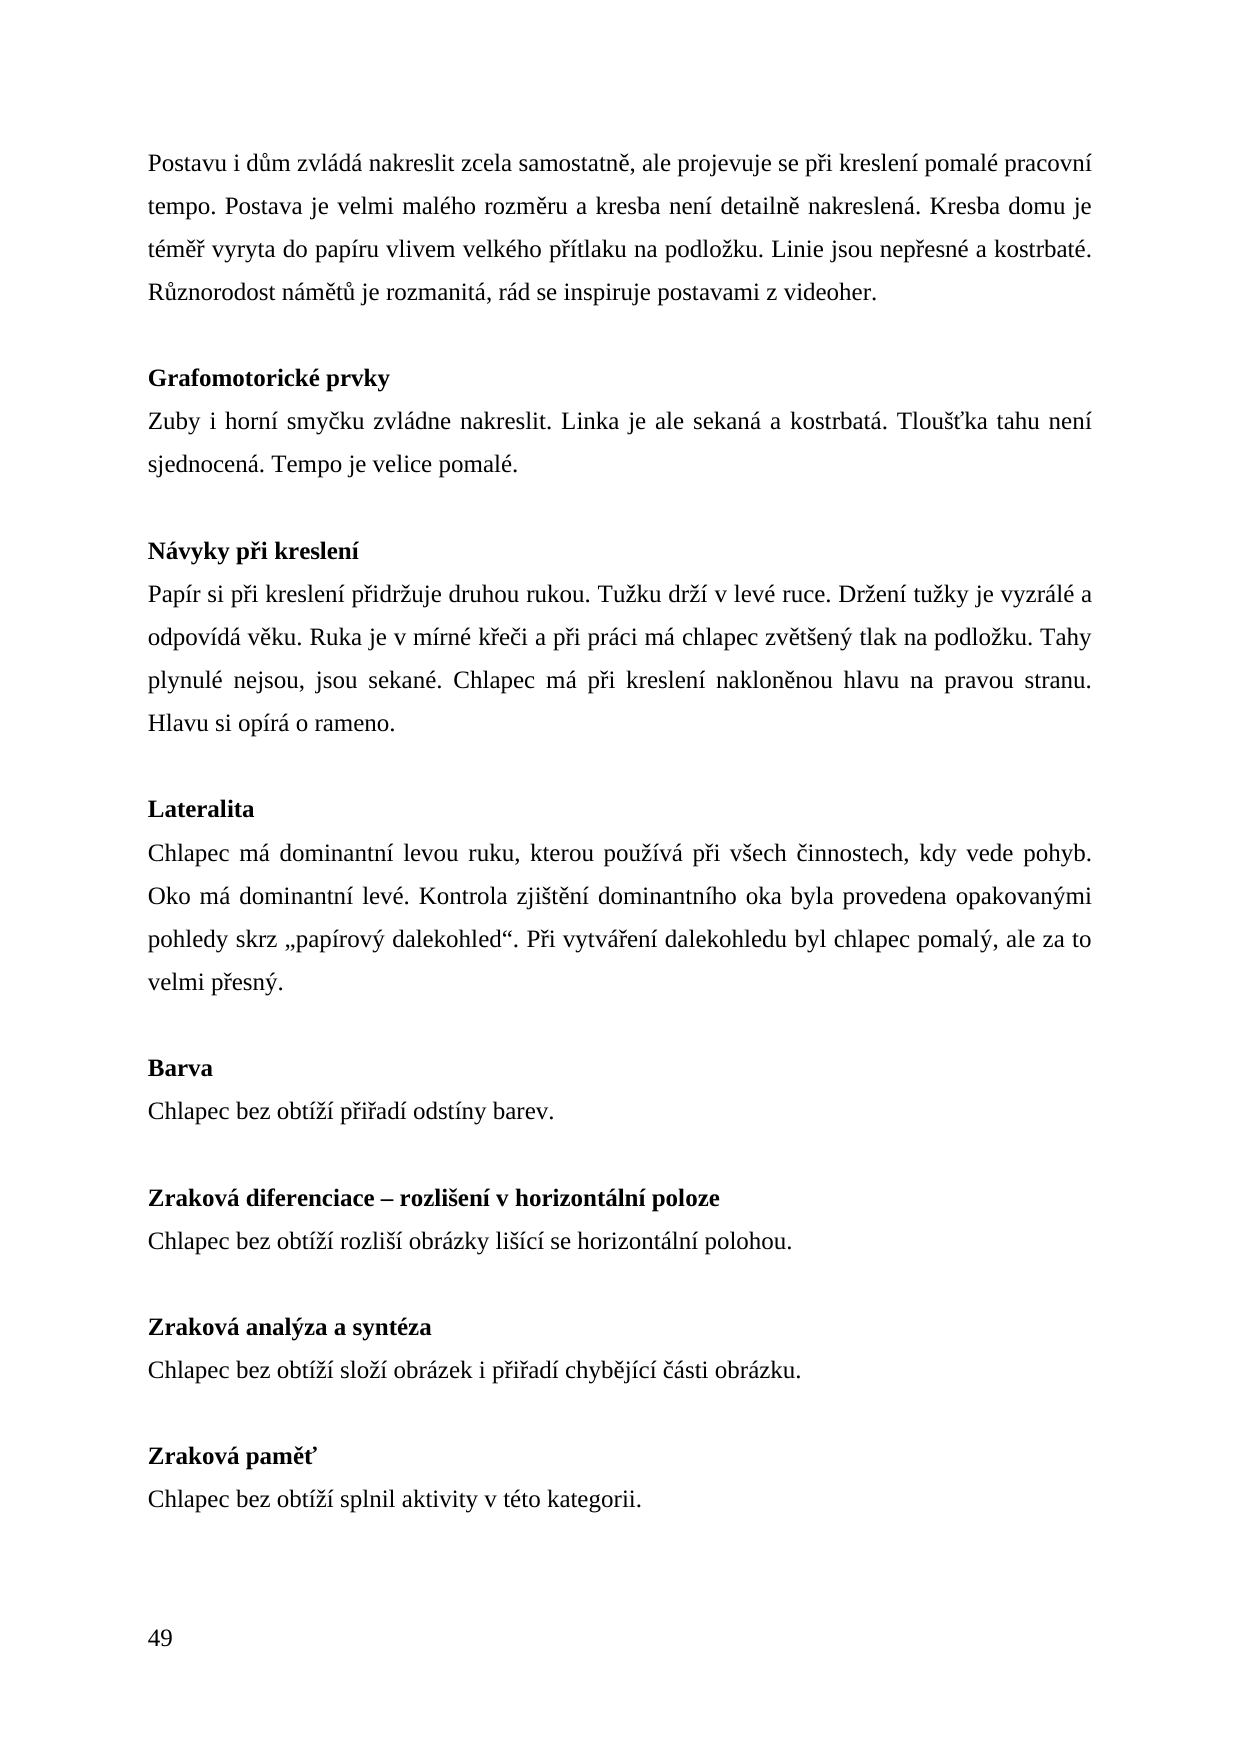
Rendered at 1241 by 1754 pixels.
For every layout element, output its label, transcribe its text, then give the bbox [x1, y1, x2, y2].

text Barva [148, 1053, 1093, 1082]
text Návyky při kreslení [148, 536, 1093, 564]
text Postavu i dům zvládá nakreslit zcela samostatně, ale projevuje se při kreslení pomalé pracovní tempo. Postava je velmi malého rozměru a kresba není detailně nakreslená. Kresba domu je téměř vyryta do papíru vlivem velkého přítlaku na podložku. Linie jsou nepřesné a kostrbaté. Různorodost námětů je rozmanitá, rád se inspiruje postavami z videoher. [148, 148, 1093, 306]
text Chlapec bez obtíží složí obrázek i přiřadí chybějící části obrázku. [148, 1355, 1093, 1384]
text Grafomotorické prvky [148, 363, 1093, 392]
text Zraková analýza a syntéza [148, 1312, 1093, 1341]
text Zuby i horní smyčku zvládne nakreslit. Linka je ale sekaná a kostrbatá. Tloušťka tahu není sjednocená. Tempo je velice pomalé. [148, 406, 1093, 478]
text Zraková diferenciace – rozlišení v horizontální poloze [148, 1183, 1093, 1211]
text Chlapec bez obtíží rozliší obrázky lišící se horizontální polohou. [148, 1226, 1093, 1254]
text Chlapec má dominantní levou ruku, kterou používá při všech činnostech, kdy vede pohyb. Oko má dominantní levé. Kontrola zjištění dominantního oka byla provedena opakovanými pohledy skrz „papírový dalekohled“. Při vytváření dalekohledu byl chlapec pomalý, ale za to velmi přesný. [148, 838, 1093, 996]
text Papír si při kreslení přidržuje druhou rukou. Tužku drží v levé ruce. Držení tužky je vyzrálé a odpovídá věku. Ruka je v mírné křeči a při práci má chlapec zvětšený tlak na podložku. Tahy plynulé nejsou, jsou sekané. Chlapec má při kreslení nakloněnou hlavu na pravou stranu. Hlavu si opírá o rameno. [148, 579, 1093, 737]
text Zraková paměť [148, 1441, 1093, 1470]
text Lateralita [148, 794, 1093, 823]
text Chlapec bez obtíží splnil aktivity v této kategorii. [148, 1484, 1093, 1513]
text Chlapec bez obtíží přiřadí odstíny barev. [148, 1096, 1093, 1125]
